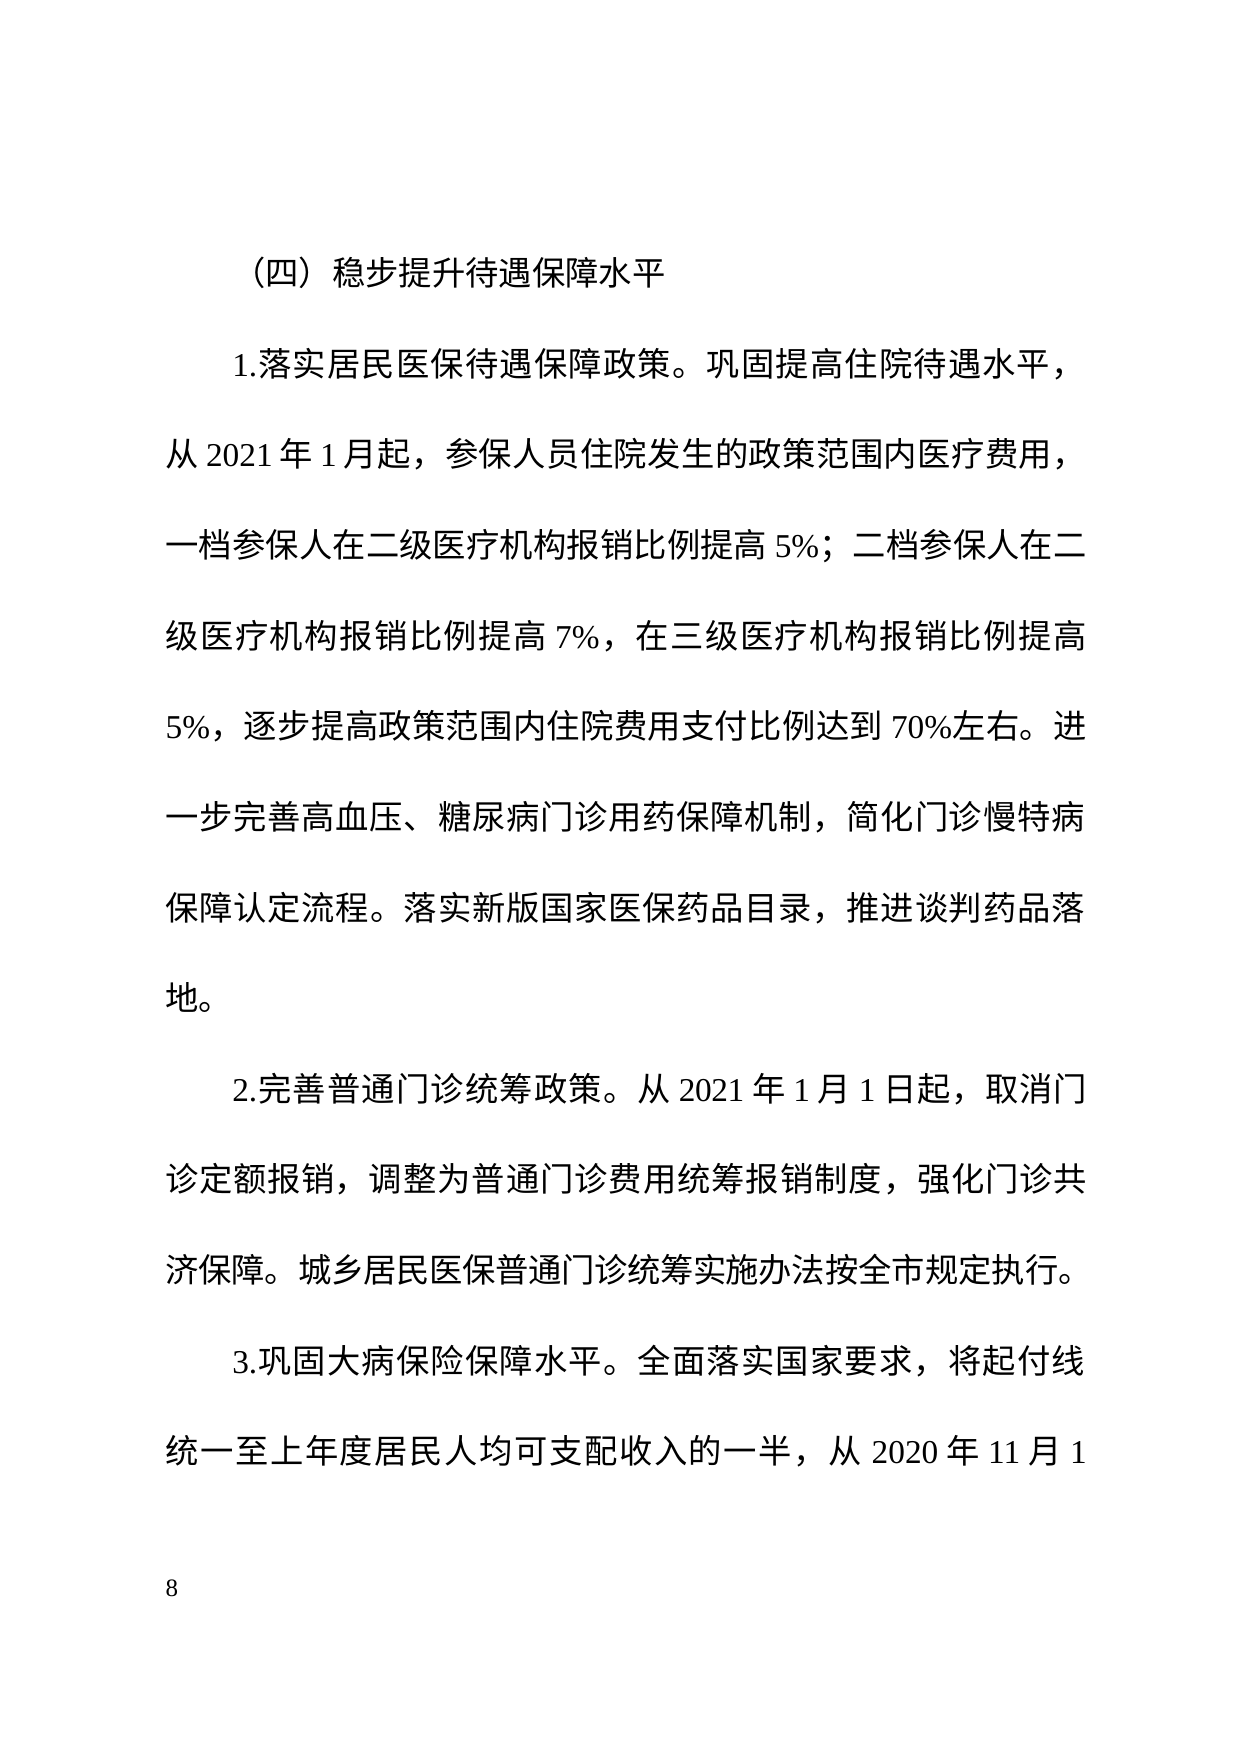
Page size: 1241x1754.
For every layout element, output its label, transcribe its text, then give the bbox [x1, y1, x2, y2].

text （四）稳步提升待遇保障水平 [165, 226, 1087, 316]
text 2.完善普通门诊统筹政策。从2021年1月1日起，取消门诊定额报销，调整为普通门诊费用统筹报销制度，强化门诊共济保障。城乡居民医保普通门诊统筹实施办法按全市规定执行。 [165, 1041, 1087, 1313]
text 1.落实居民医保待遇保障政策。巩固提高住院待遇水平，从2021年1月起，参保人员住院发生的政策范围内医疗费用，一档参保人在二级医疗机构报销比例提高5%；二档参保人在二级医疗机构报销比例提高7%，在三级医疗机构报销比例提高5%，逐步提高政策范围内住院费用支付比例达到70%左右。进一步完善高血压、糖尿病门诊用药保障机制，简化门诊慢特病保障认定流程。落实新版国家医保药品目录，推进谈判药品落地。 [165, 316, 1087, 1041]
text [165, 1313, 1087, 1494]
